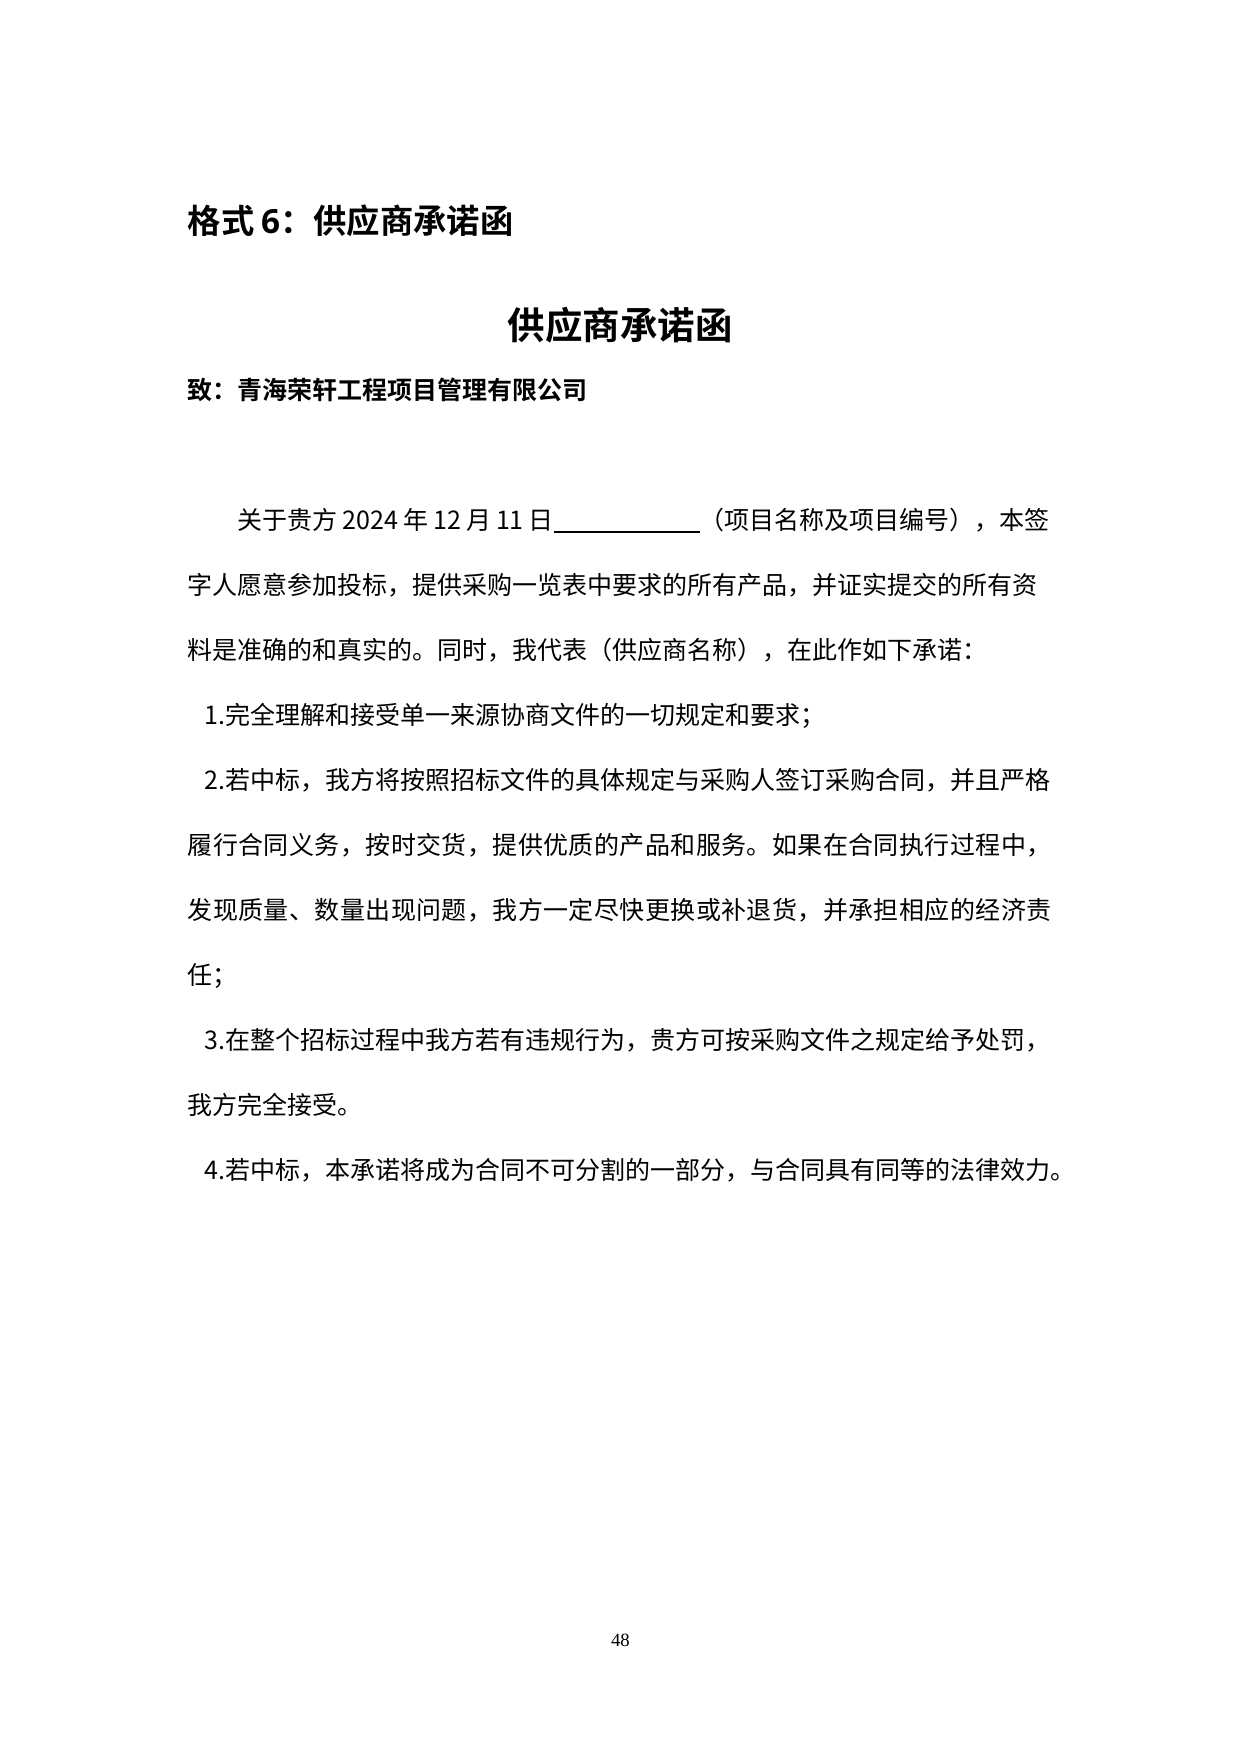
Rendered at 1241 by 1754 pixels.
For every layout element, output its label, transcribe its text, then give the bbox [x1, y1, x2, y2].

text 关于贵方2024年12月11日 （项目名称及项目编号），本签字人愿意参加投标，提供采购一览表中要求的所有产品，并证实提交的所有资料是准确的和真实的。同时，我代表（供应商名称），在此作如下承诺： [187, 486, 1053, 681]
text 1.完全理解和接受单一来源协商文件的一切规定和要求； [187, 681, 1053, 746]
text 致：青海荣轩工程项目管理有限公司 [187, 356, 1053, 421]
text 3.在整个招标过程中我方若有违规行为，贵方可按采购文件之规定给予处罚，我方完全接受。 [187, 1006, 1053, 1136]
text 供应商承诺函 [187, 291, 1053, 356]
text 4.若中标，本承诺将成为合同不可分割的一部分，与合同具有同等的法律效力。 [187, 1136, 1053, 1201]
text 2.若中标，我方将按照招标文件的具体规定与采购人签订采购合同，并且严格履行合同义务，按时交货，提供优质的产品和服务。如果在合同执行过程中，发现质量、数量出现问题，我方一定尽快更换或补退货，并承担相应的经济责任； [187, 746, 1053, 1006]
title 格式6：供应商承诺函 [187, 187, 1053, 252]
